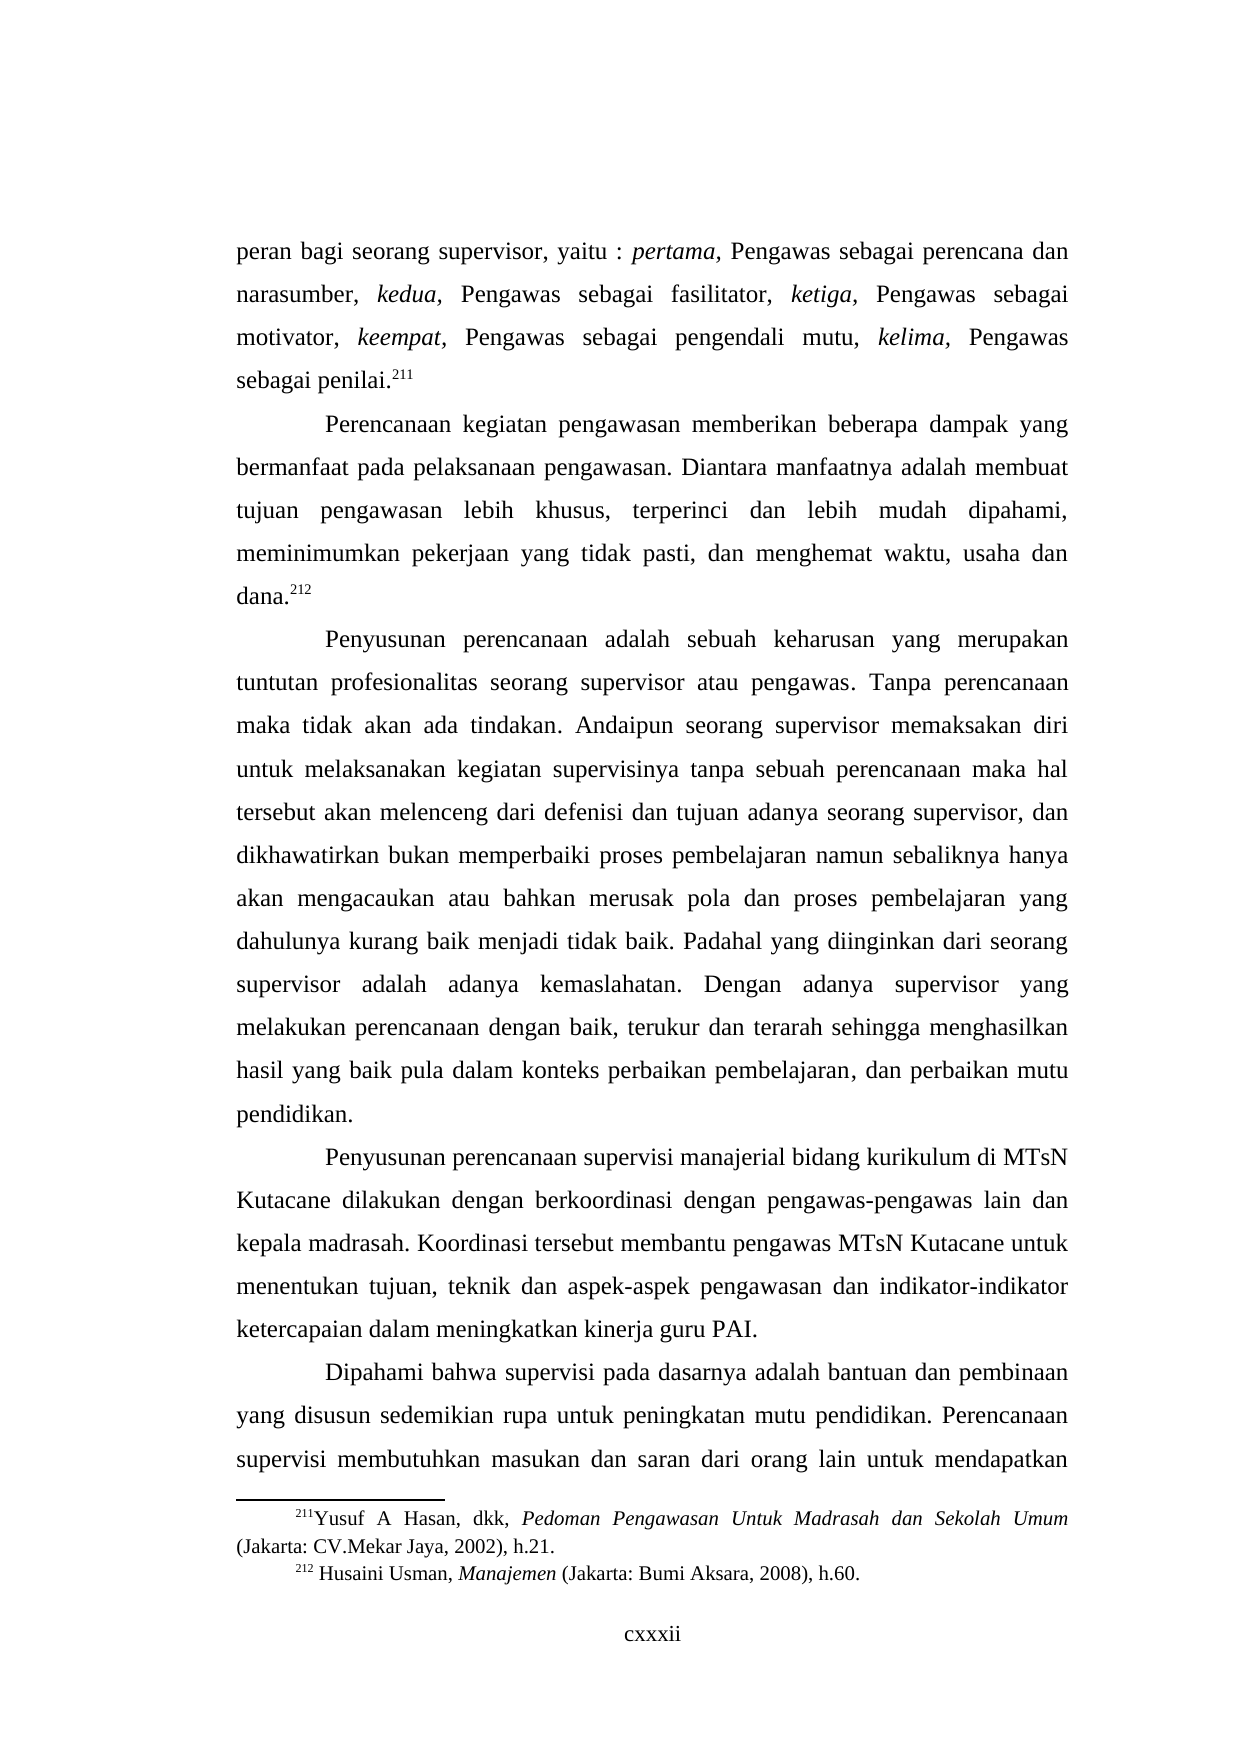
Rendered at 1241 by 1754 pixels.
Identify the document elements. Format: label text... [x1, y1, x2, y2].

list Penyusunan perencanaan supervisi manajerial bidang kurikulum di MTsN Kutacane dilakukan dengan berkoordinasi dengan pengawas-pengawas lain dan kepala madrasah. Koordinasi tersebut membantu pengawas MTsN Kutacane untuk menentukan tujuan, teknik dan aspek-aspek pengawasan dan indikator-indikator ketercapaian dalam meningkatkan kinerja guru PAI. [236, 1142, 1069, 1343]
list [236, 236, 1069, 394]
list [236, 1357, 1069, 1472]
list Perencanaan kegiatan pengawasan memberikan beberapa dampak yang bermanfaat pada pelaksanaan pengawasan. Diantara manfaatnya adalah membuat tujuan pengawasan lebih khusus, terperinci dan lebih mudah dipahami, meminimumkan pekerjaan yang tidak pasti, dan menghemat waktu, usaha dan dana. [236, 409, 1069, 610]
list Penyusunan perencanaan adalah sebuah keharusan yang merupakan tuntutan profesionalitas seorang supervisor atau pengawas. Tanpa perencanaan maka tidak akan ada tindakan. Andaipun seorang supervisor memaksakan diri untuk melaksanakan kegiatan supervisinya tanpa sebuah perencanaan maka hal tersebut akan melenceng dari defenisi dan tujuan adanya seorang supervisor, dan dikhawatirkan bukan memperbaiki proses pembelajaran namun sebaliknya hanya akan mengacaukan atau bahkan merusak pola dan proses pembelajaran yang dahulunya kurang baik menjadi tidak baik. Padahal yang diinginkan dari seorang supervisor adalah adanya kemaslahatan. Dengan adanya supervisor yang melakukan perencanaan dengan baik, terukur dan terarah sehingga menghasilkan hasil yang baik pula dalam konteks perbaikan pembelajaran, dan perbaikan mutu pendidikan. [236, 624, 1069, 1127]
